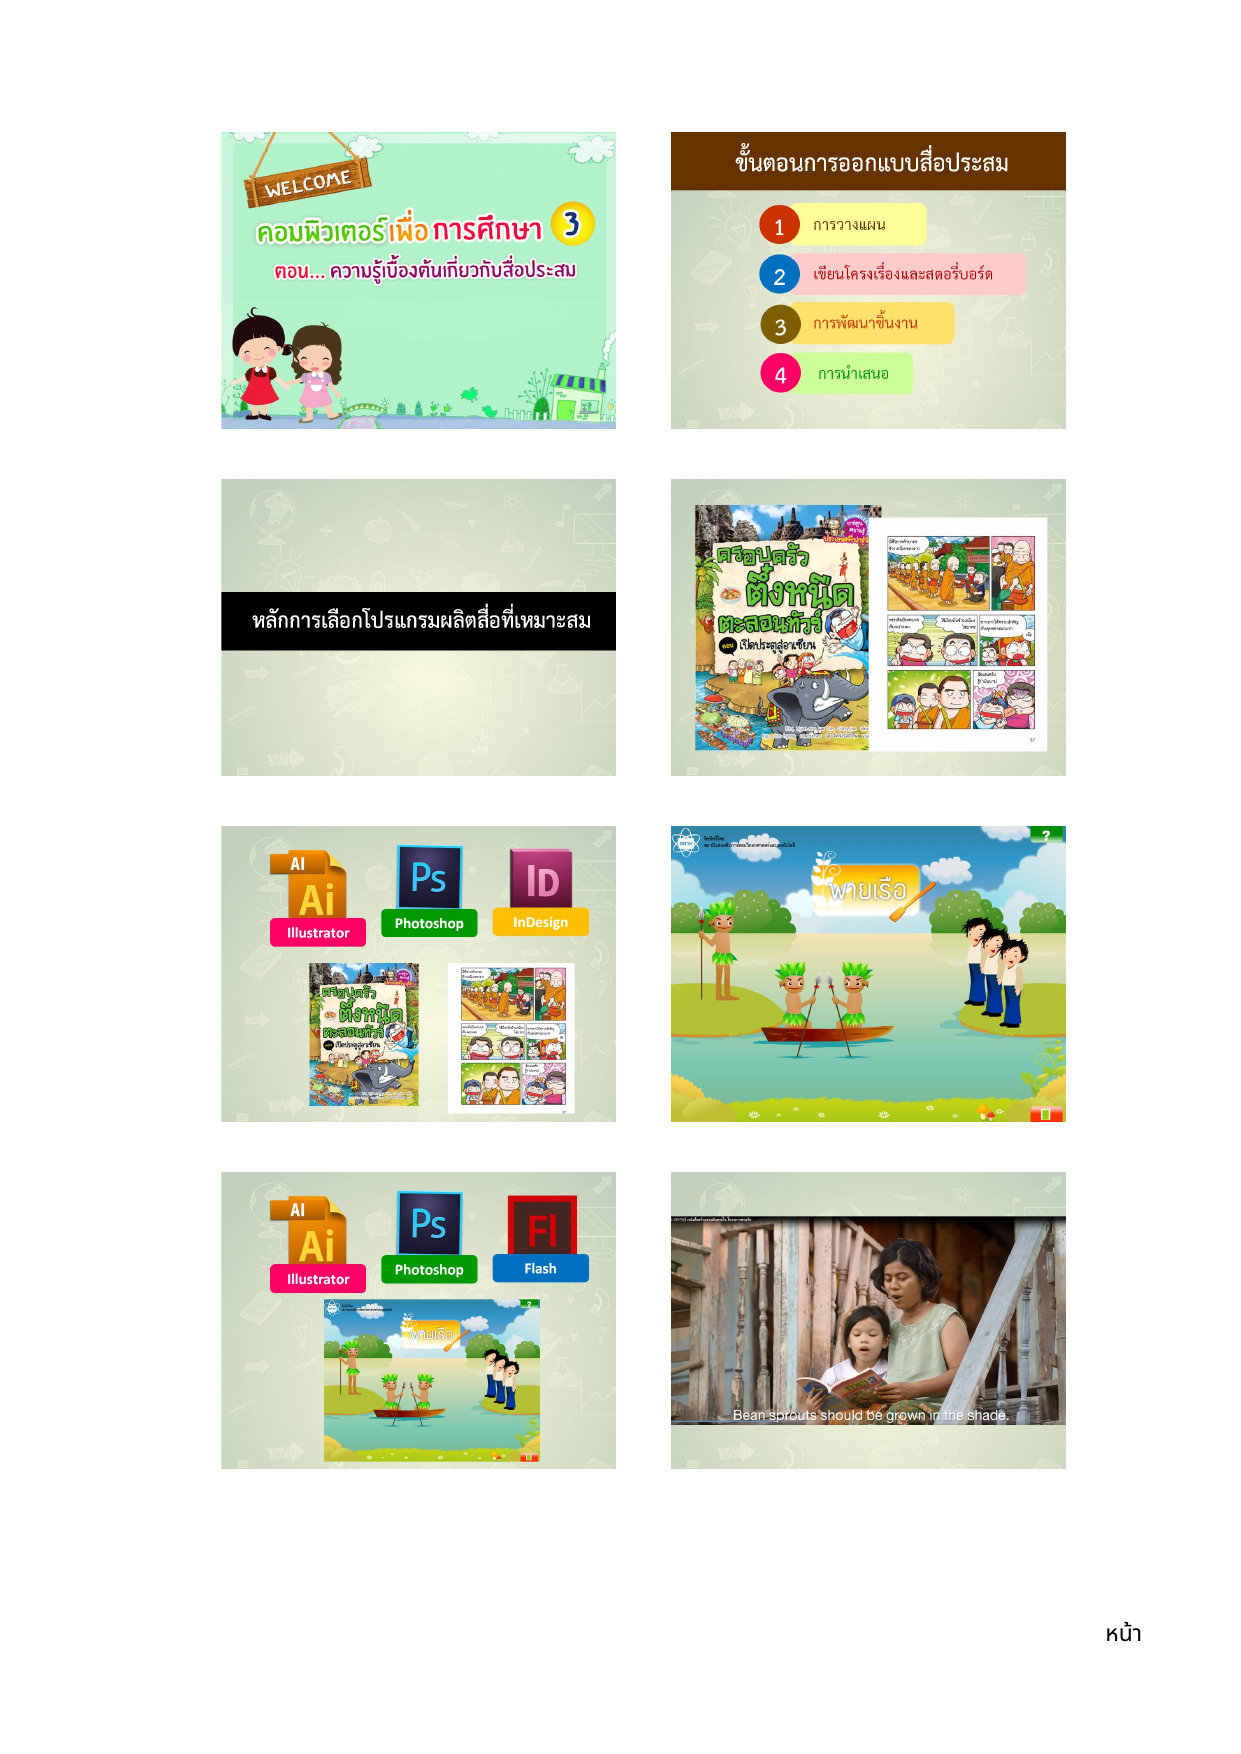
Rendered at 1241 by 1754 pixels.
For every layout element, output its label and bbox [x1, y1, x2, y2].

picture [221, 132, 616, 429]
picture [221, 826, 616, 1122]
picture [671, 132, 1066, 429]
picture [221, 1172, 616, 1469]
picture [671, 1172, 1066, 1469]
picture [671, 826, 1066, 1122]
picture [221, 479, 616, 776]
picture [671, 479, 1066, 776]
